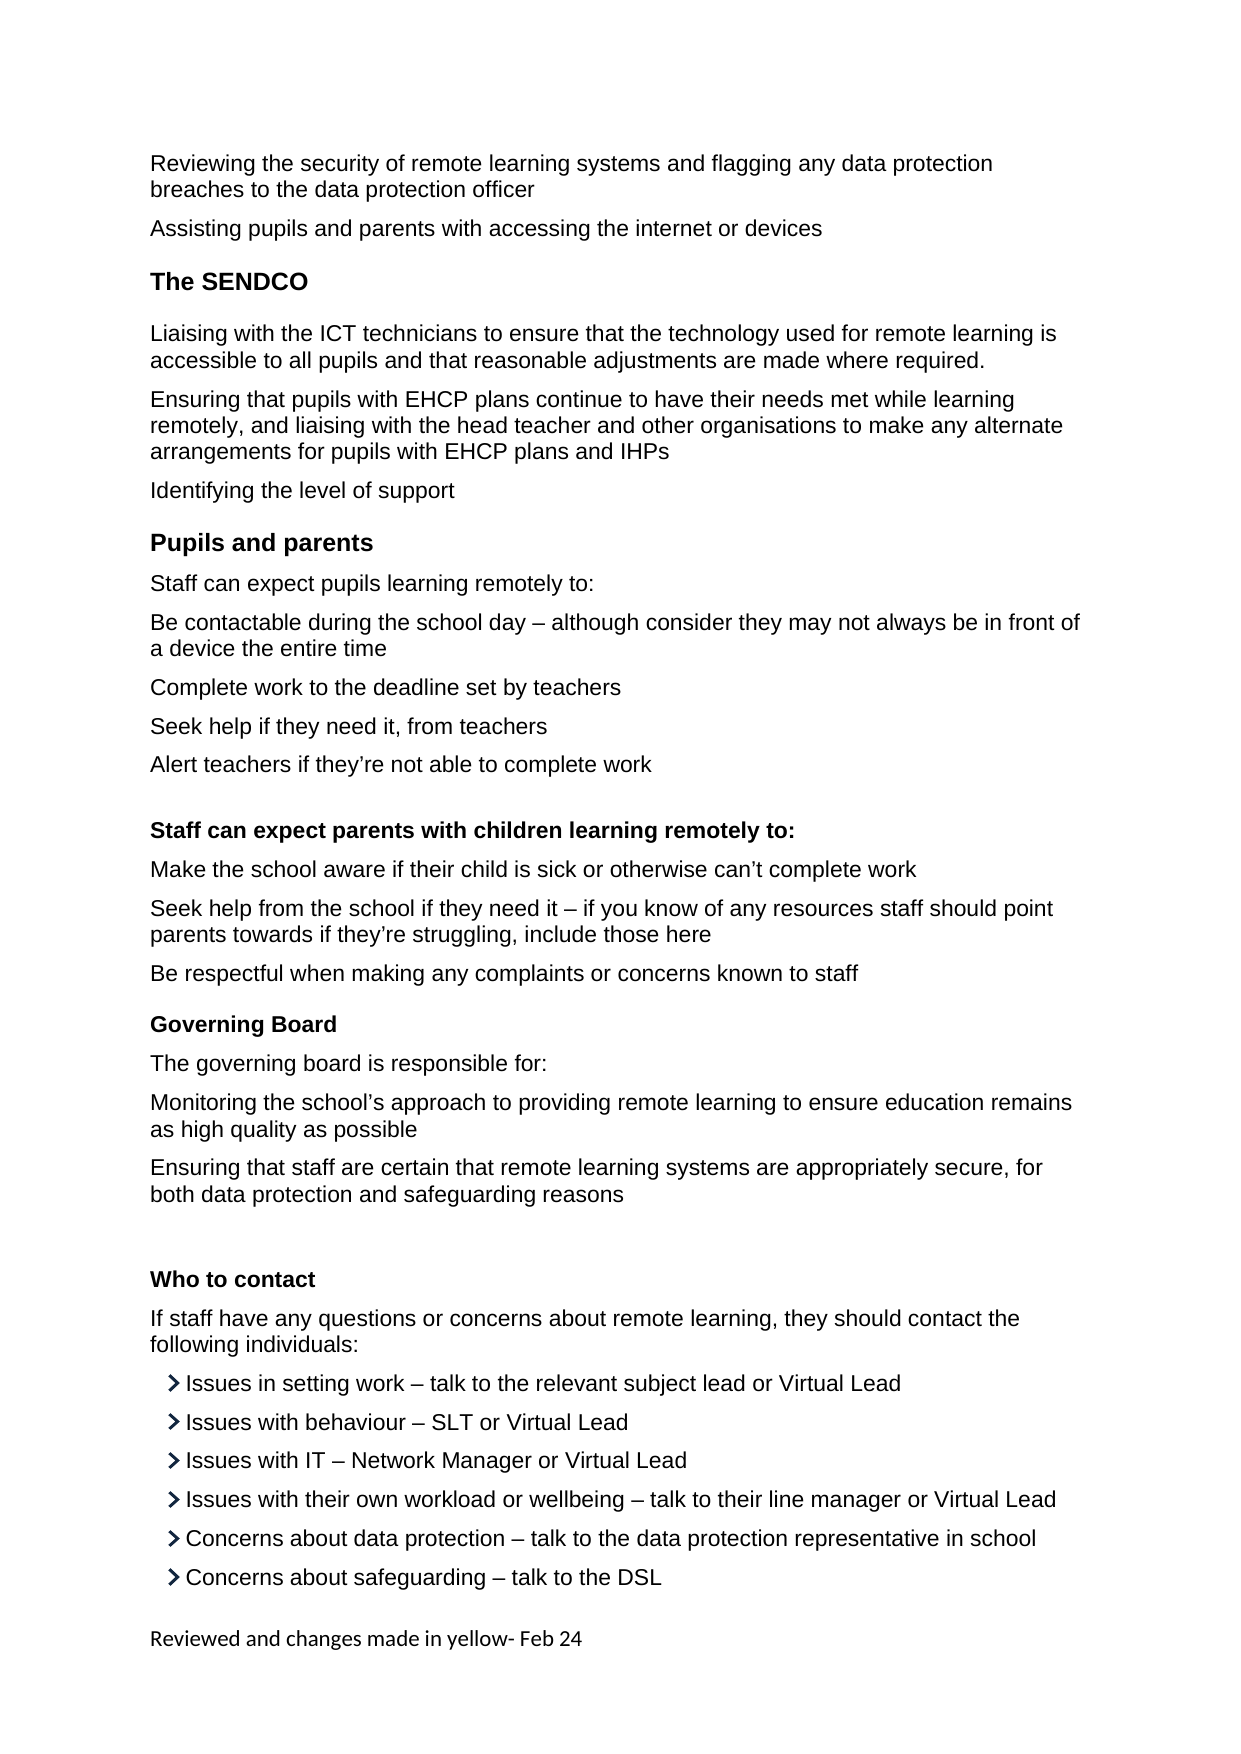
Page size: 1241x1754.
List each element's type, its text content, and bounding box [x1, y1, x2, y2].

text Alert teachers if they’re not able to complete work [150, 751, 1090, 778]
picture [168, 1568, 180, 1586]
picture [168, 1452, 180, 1469]
text Complete work to the deadline set by teachers [150, 674, 1090, 700]
text Staff can expect pupils learning remotely to: [150, 570, 1090, 596]
text Staff can expect parents with children learning remotely to: [150, 817, 1090, 843]
text Seek help from the school if they need it – if you know of any resources staff should point parents towards if they’re struggling, include those here [150, 895, 1090, 948]
list Issues with their own workload or wellbeing – talk to their line manager or Virtual Lead [168, 1486, 1090, 1513]
list Issues in setting work – talk to the relevant subject lead or Virtual Lead [168, 1370, 1090, 1396]
text Ensuring that staff are certain that remote learning systems are appropriately secure, for both data protection and safeguarding reasons [150, 1154, 1090, 1207]
text Pupils and parents [150, 528, 1090, 557]
text Be contactable during the school day – although consider they may not always be in front of a device the entire time [150, 608, 1090, 661]
text Be respectful when making any complaints or concerns known to staff [150, 960, 1090, 986]
subtitle Who to contact [150, 1266, 1090, 1292]
list Issues with IT – Network Manager or Virtual Lead [168, 1447, 1090, 1474]
list Issues with behaviour – SLT or Virtual Lead [168, 1408, 1090, 1435]
picture [168, 1374, 180, 1392]
text Identifying the level of support [150, 477, 1090, 503]
list Concerns about safeguarding – talk to the DSL [168, 1564, 1090, 1590]
text Monitoring the school’s approach to providing remote learning to ensure education remains as high quality as possible [150, 1089, 1090, 1142]
text Seek help if they need it, from teachers [150, 713, 1090, 739]
text If staff have any questions or concerns about remote learning, they should contact the following individuals: [150, 1304, 1090, 1357]
picture [168, 1530, 180, 1547]
text The SENDCO [150, 267, 1090, 295]
text Ensuring that pupils with EHCP plans continue to have their needs met while learning remotely, and liaising with the head teacher and other organisations to make any alternate arrangements for pupils with EHCP plans and IHPs [150, 386, 1090, 464]
text Reviewing the security of remote learning systems and flagging any data protection breaches to the data protection officer [150, 150, 1090, 203]
text The governing board is responsible for: [150, 1050, 1090, 1077]
list Concerns about data protection – talk to the data protection representative in school [168, 1525, 1090, 1551]
picture [168, 1491, 180, 1508]
text Governing Board [150, 1011, 1090, 1038]
text Make the school aware if their child is sick or otherwise can’t complete work [150, 856, 1090, 882]
text Liaising with the ICT technicians to ensure that the technology used for remote learning is accessible to all pupils and that reasonable adjustments are made where required. [150, 320, 1090, 373]
picture [168, 1413, 180, 1430]
text Assisting pupils and parents with accessing the internet or devices [150, 215, 1090, 242]
